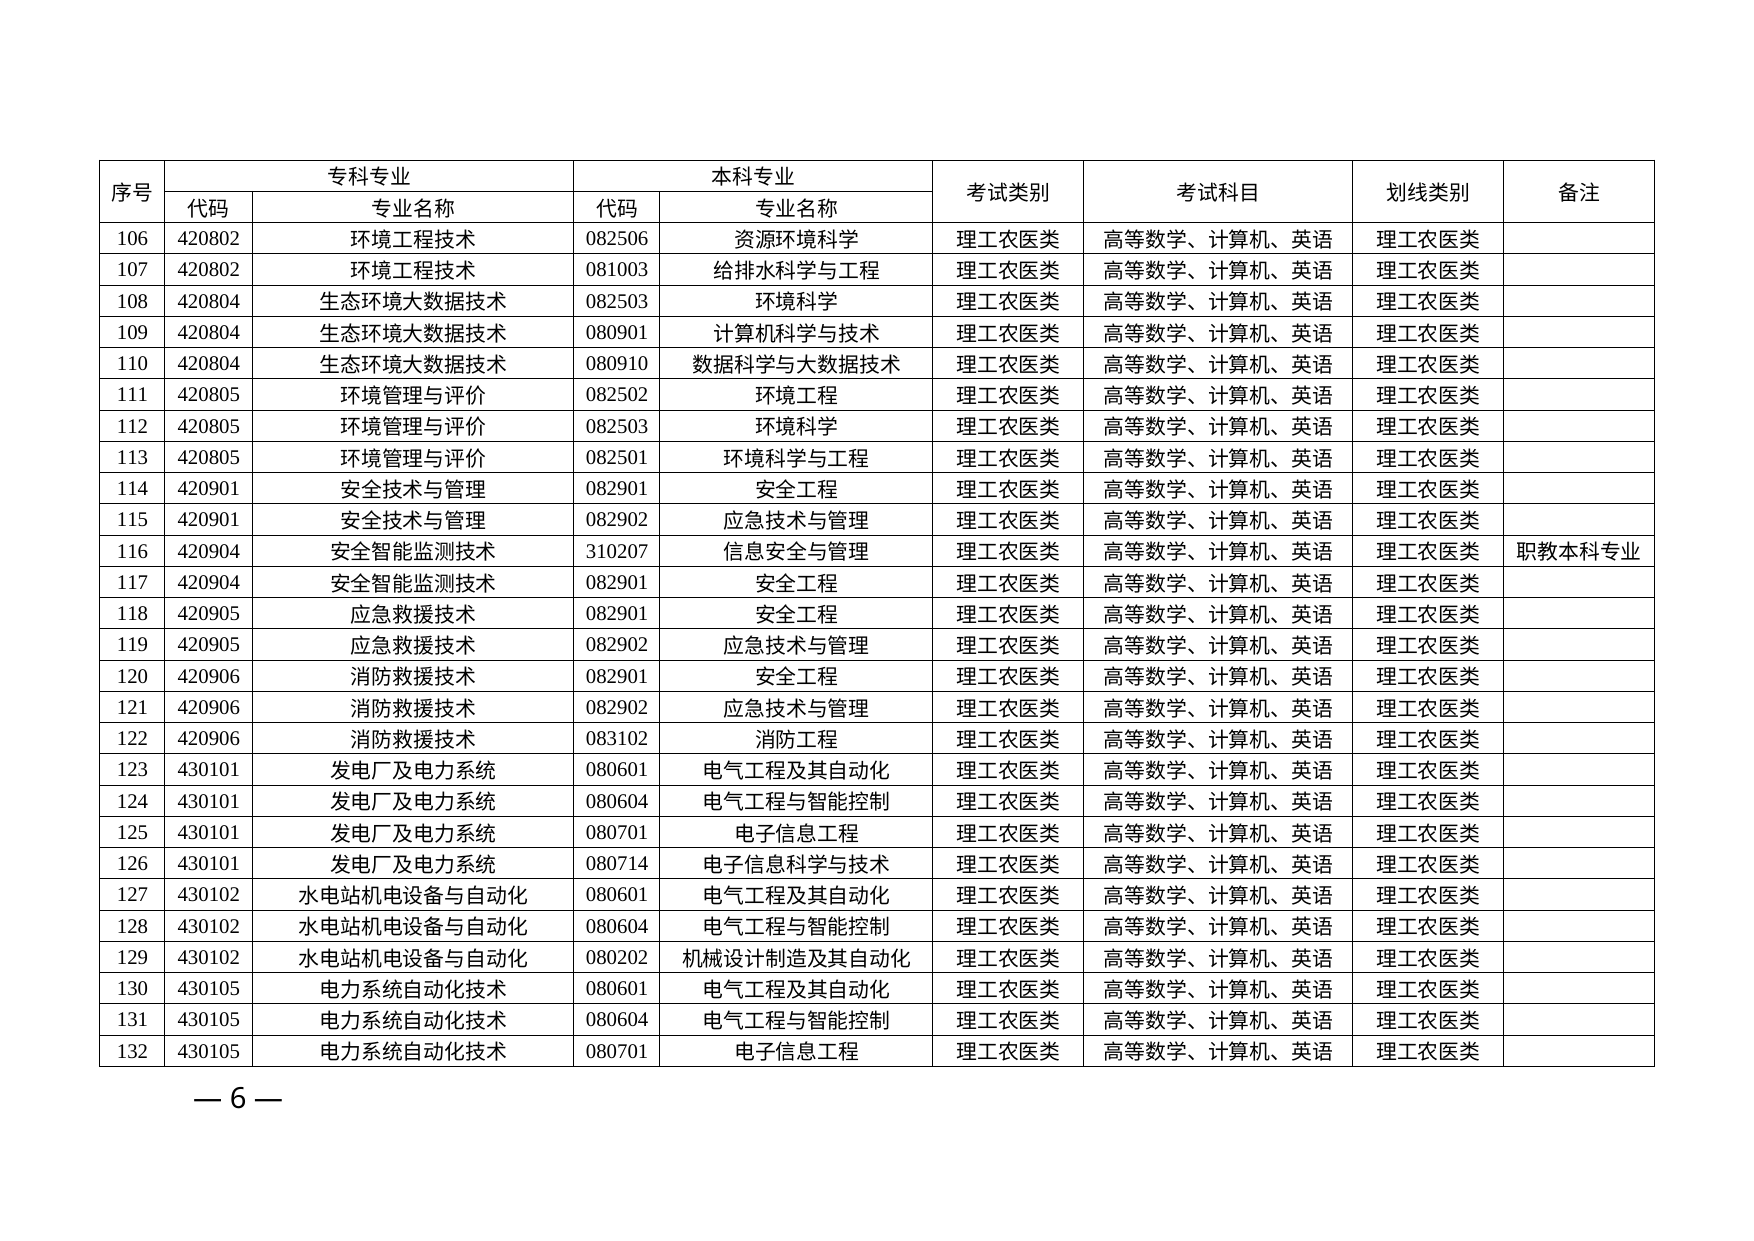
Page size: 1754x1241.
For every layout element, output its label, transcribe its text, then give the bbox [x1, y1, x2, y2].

table_cell 高等数学、计算机、英语 [1084, 692, 1352, 722]
table_cell [1504, 567, 1654, 597]
table_cell 理工农医类 [933, 723, 1083, 753]
table_cell [1504, 879, 1654, 909]
table_cell 082902 [574, 692, 659, 722]
table_cell 电力系统自动化技术 [253, 973, 573, 1003]
table_cell 430102 [165, 942, 252, 972]
table_cell 083102 [574, 723, 659, 753]
table_cell 专业名称 [253, 192, 573, 222]
table_cell 080901 [574, 317, 659, 347]
table_cell 理工农医类 [933, 536, 1083, 566]
table_cell 高等数学、计算机、英语 [1084, 223, 1352, 253]
table_cell 发电厂及电力系统 [253, 848, 573, 878]
table_cell 121 [100, 692, 164, 722]
table_cell 理工农医类 [933, 598, 1083, 628]
table_cell 安全工程 [660, 567, 932, 597]
table_cell 080701 [574, 1036, 659, 1066]
table_cell 106 [100, 223, 164, 253]
table_cell 高等数学、计算机、英语 [1084, 754, 1352, 784]
table_cell [1504, 1004, 1654, 1034]
table_cell [1504, 348, 1654, 378]
table_cell 信息安全与管理 [660, 536, 932, 566]
table_cell 420805 [165, 379, 252, 409]
table_cell 电力系统自动化技术 [253, 1004, 573, 1034]
table_cell 理工农医类 [933, 629, 1083, 659]
table_cell 430102 [165, 879, 252, 909]
table_cell 安全工程 [660, 661, 932, 691]
table_cell 资源环境科学 [660, 223, 932, 253]
table_cell 理工农医类 [933, 223, 1083, 253]
table_cell 生态环境大数据技术 [253, 317, 573, 347]
table_cell 126 [100, 848, 164, 878]
table_cell 代码 [165, 192, 252, 222]
table_cell 111 [100, 379, 164, 409]
table_cell [1504, 911, 1654, 941]
table_cell 发电厂及电力系统 [253, 817, 573, 847]
table_cell 理工农医类 [933, 442, 1083, 472]
table_cell 113 [100, 442, 164, 472]
table_cell 高等数学、计算机、英语 [1084, 473, 1352, 503]
table_cell [1504, 786, 1654, 816]
table_cell 给排水科学与工程 [660, 254, 932, 284]
table_cell 理工农医类 [1353, 442, 1503, 472]
table_cell [1504, 286, 1654, 316]
table_cell 安全智能监测技术 [253, 536, 573, 566]
table_cell 430101 [165, 754, 252, 784]
table_cell 132 [100, 1036, 164, 1066]
table_cell 理工农医类 [933, 817, 1083, 847]
table_cell 理工农医类 [933, 942, 1083, 972]
table_cell 理工农医类 [933, 379, 1083, 409]
table_cell 082901 [574, 661, 659, 691]
table_cell 高等数学、计算机、英语 [1084, 817, 1352, 847]
table_cell 127 [100, 879, 164, 909]
table_cell 420905 [165, 598, 252, 628]
table_cell 水电站机电设备与自动化 [253, 942, 573, 972]
table_cell 理工农医类 [933, 286, 1083, 316]
table_cell 环境工程技术 [253, 223, 573, 253]
table_cell 数据科学与大数据技术 [660, 348, 932, 378]
table_cell 高等数学、计算机、英语 [1084, 379, 1352, 409]
table_cell 107 [100, 254, 164, 284]
table_cell 420804 [165, 317, 252, 347]
table_cell 专业名称 [660, 192, 932, 222]
table_cell 理工农医类 [933, 567, 1083, 597]
table_cell [1504, 504, 1654, 534]
table_cell 理工农医类 [1353, 817, 1503, 847]
table_header 考试类别 [933, 161, 1083, 222]
table_cell 082901 [574, 598, 659, 628]
table_cell 114 [100, 473, 164, 503]
table_cell 080604 [574, 786, 659, 816]
table_cell 安全智能监测技术 [253, 567, 573, 597]
table_cell 环境管理与评价 [253, 411, 573, 441]
table_cell 理工农医类 [1353, 1036, 1503, 1066]
table_cell 理工农医类 [933, 911, 1083, 941]
table_cell 理工农医类 [1353, 536, 1503, 566]
table_cell 电子信息科学与技术 [660, 848, 932, 878]
table_cell 430105 [165, 1004, 252, 1034]
table_cell 理工农医类 [933, 504, 1083, 534]
table_cell [1504, 942, 1654, 972]
table_cell [1504, 223, 1654, 253]
table_cell 高等数学、计算机、英语 [1084, 879, 1352, 909]
table_cell 安全技术与管理 [253, 473, 573, 503]
table_cell [1504, 317, 1654, 347]
table_cell 应急救援技术 [253, 629, 573, 659]
table_cell [1504, 692, 1654, 722]
table_cell [1504, 473, 1654, 503]
table_cell [1504, 598, 1654, 628]
table_cell 理工农医类 [1353, 911, 1503, 941]
table_cell 生态环境大数据技术 [253, 286, 573, 316]
table_cell 080604 [574, 1004, 659, 1034]
table_cell 应急救援技术 [253, 598, 573, 628]
table_header 备注 [1504, 161, 1654, 222]
table_cell 082901 [574, 473, 659, 503]
table_cell 080604 [574, 911, 659, 941]
table_cell 环境管理与评价 [253, 379, 573, 409]
table_cell 水电站机电设备与自动化 [253, 911, 573, 941]
table_cell 理工农医类 [1353, 723, 1503, 753]
table_cell 理工农医类 [933, 692, 1083, 722]
table_cell 发电厂及电力系统 [253, 754, 573, 784]
table_cell 理工农医类 [933, 879, 1083, 909]
table_cell 117 [100, 567, 164, 597]
table_cell 环境工程 [660, 379, 932, 409]
table_cell 水电站机电设备与自动化 [253, 879, 573, 909]
table_cell 理工农医类 [1353, 692, 1503, 722]
table_cell 430101 [165, 848, 252, 878]
table_cell 高等数学、计算机、英语 [1084, 973, 1352, 1003]
table_cell 高等数学、计算机、英语 [1084, 442, 1352, 472]
table_cell 高等数学、计算机、英语 [1084, 504, 1352, 534]
table_cell 430101 [165, 786, 252, 816]
table_cell 082503 [574, 411, 659, 441]
table_cell 116 [100, 536, 164, 566]
table_cell 119 [100, 629, 164, 659]
table_cell 420906 [165, 692, 252, 722]
table_cell 高等数学、计算机、英语 [1084, 661, 1352, 691]
table_cell 高等数学、计算机、英语 [1084, 1004, 1352, 1034]
table_cell 理工农医类 [1353, 973, 1503, 1003]
table_cell 080910 [574, 348, 659, 378]
table_cell 环境科学与工程 [660, 442, 932, 472]
table_cell 理工农医类 [1353, 286, 1503, 316]
table_header 序号 [100, 161, 164, 222]
table_cell 高等数学、计算机、英语 [1084, 942, 1352, 972]
table_cell 电气工程与智能控制 [660, 786, 932, 816]
table_cell 安全工程 [660, 598, 932, 628]
table_cell 高等数学、计算机、英语 [1084, 629, 1352, 659]
table_header 考试科目 [1084, 161, 1352, 222]
table_cell 理工农医类 [1353, 598, 1503, 628]
table_cell 理工农医类 [933, 1004, 1083, 1034]
table_cell 理工农医类 [933, 317, 1083, 347]
table_cell [1504, 848, 1654, 878]
table_cell 环境科学 [660, 411, 932, 441]
table_cell 115 [100, 504, 164, 534]
table_cell 420804 [165, 286, 252, 316]
table_cell 理工农医类 [1353, 348, 1503, 378]
table_cell 理工农医类 [933, 1036, 1083, 1066]
table_cell 430102 [165, 911, 252, 941]
table_cell [1504, 817, 1654, 847]
table_header 专科专业 [165, 161, 573, 191]
table_cell 应急技术与管理 [660, 692, 932, 722]
table_cell 理工农医类 [933, 973, 1083, 1003]
table_cell 理工农医类 [1353, 567, 1503, 597]
table_cell [1504, 973, 1654, 1003]
table_cell [1504, 629, 1654, 659]
table_cell 电气工程与智能控制 [660, 1004, 932, 1034]
table_cell 118 [100, 598, 164, 628]
table_cell 应急技术与管理 [660, 504, 932, 534]
table_cell 129 [100, 942, 164, 972]
table_cell 110 [100, 348, 164, 378]
table_cell 理工农医类 [1353, 629, 1503, 659]
table_cell 080714 [574, 848, 659, 878]
table_cell 消防工程 [660, 723, 932, 753]
table_cell 420904 [165, 536, 252, 566]
table_cell 高等数学、计算机、英语 [1084, 1036, 1352, 1066]
table_cell 环境科学 [660, 286, 932, 316]
table_cell 理工农医类 [933, 348, 1083, 378]
table_cell 理工农医类 [1353, 754, 1503, 784]
table_cell 082501 [574, 442, 659, 472]
table_cell 理工农医类 [1353, 942, 1503, 972]
table_cell 420802 [165, 254, 252, 284]
table_cell 理工农医类 [1353, 223, 1503, 253]
table_cell 122 [100, 723, 164, 753]
table_cell [1504, 754, 1654, 784]
table_cell 420901 [165, 473, 252, 503]
table_cell 108 [100, 286, 164, 316]
table_cell 125 [100, 817, 164, 847]
table_cell 082506 [574, 223, 659, 253]
table_cell 安全工程 [660, 473, 932, 503]
table_cell 理工农医类 [1353, 879, 1503, 909]
table_cell 420905 [165, 629, 252, 659]
table_cell 高等数学、计算机、英语 [1084, 848, 1352, 878]
table_cell 电气工程及其自动化 [660, 879, 932, 909]
table_cell 420802 [165, 223, 252, 253]
table_cell 130 [100, 973, 164, 1003]
table_cell [1504, 1036, 1654, 1066]
table_cell 123 [100, 754, 164, 784]
table_cell 124 [100, 786, 164, 816]
table_cell 082503 [574, 286, 659, 316]
table_cell 高等数学、计算机、英语 [1084, 598, 1352, 628]
table_cell 消防救援技术 [253, 661, 573, 691]
table_cell 082902 [574, 504, 659, 534]
table_cell 430105 [165, 973, 252, 1003]
table_cell 120 [100, 661, 164, 691]
table_header 本科专业 [574, 161, 932, 191]
table_cell 电气工程及其自动化 [660, 973, 932, 1003]
table_cell 环境管理与评价 [253, 442, 573, 472]
table_cell 420805 [165, 411, 252, 441]
table_cell 080601 [574, 879, 659, 909]
table_cell 理工农医类 [1353, 254, 1503, 284]
table_cell 080701 [574, 817, 659, 847]
table_cell [1504, 254, 1654, 284]
table_cell 420901 [165, 504, 252, 534]
table_cell 理工农医类 [1353, 786, 1503, 816]
table_cell 理工农医类 [1353, 411, 1503, 441]
table_cell 高等数学、计算机、英语 [1084, 254, 1352, 284]
table_cell [1504, 411, 1654, 441]
table_cell 理工农医类 [1353, 661, 1503, 691]
table_cell 消防救援技术 [253, 723, 573, 753]
table_cell 计算机科学与技术 [660, 317, 932, 347]
table_cell 128 [100, 911, 164, 941]
table_cell 080601 [574, 973, 659, 1003]
table_cell 安全技术与管理 [253, 504, 573, 534]
table_cell 环境工程技术 [253, 254, 573, 284]
table_cell 理工农医类 [933, 473, 1083, 503]
table_cell 高等数学、计算机、英语 [1084, 411, 1352, 441]
table_cell 理工农医类 [933, 848, 1083, 878]
table_cell 理工农医类 [1353, 473, 1503, 503]
table_cell 电气工程与智能控制 [660, 911, 932, 941]
table_cell 机械设计制造及其自动化 [660, 942, 932, 972]
table_cell 082901 [574, 567, 659, 597]
table_cell 高等数学、计算机、英语 [1084, 567, 1352, 597]
table_cell 081003 [574, 254, 659, 284]
table_cell 理工农医类 [1353, 379, 1503, 409]
table_cell 420906 [165, 661, 252, 691]
table_cell 发电厂及电力系统 [253, 786, 573, 816]
table_cell 电气工程及其自动化 [660, 754, 932, 784]
table_cell 高等数学、计算机、英语 [1084, 911, 1352, 941]
table_cell 理工农医类 [1353, 504, 1503, 534]
table_cell 理工农医类 [933, 661, 1083, 691]
table_cell 消防救援技术 [253, 692, 573, 722]
table_cell 代码 [574, 192, 659, 222]
table_cell 理工农医类 [933, 411, 1083, 441]
table_cell 420906 [165, 723, 252, 753]
table_cell 理工农医类 [933, 254, 1083, 284]
table_cell [1504, 661, 1654, 691]
table_cell 电子信息工程 [660, 817, 932, 847]
table_cell 112 [100, 411, 164, 441]
table_header 划线类别 [1353, 161, 1503, 222]
table_cell 082502 [574, 379, 659, 409]
table_cell 420904 [165, 567, 252, 597]
table_cell 高等数学、计算机、英语 [1084, 286, 1352, 316]
table_cell 高等数学、计算机、英语 [1084, 723, 1352, 753]
table_cell 082902 [574, 629, 659, 659]
table_cell 高等数学、计算机、英语 [1084, 536, 1352, 566]
table_cell 131 [100, 1004, 164, 1034]
table_cell 理工农医类 [933, 754, 1083, 784]
table_cell 高等数学、计算机、英语 [1084, 786, 1352, 816]
table_cell 理工农医类 [1353, 317, 1503, 347]
table_cell 电力系统自动化技术 [253, 1036, 573, 1066]
table_cell 420805 [165, 442, 252, 472]
table_cell [1504, 442, 1654, 472]
table_cell 109 [100, 317, 164, 347]
table_cell 电子信息工程 [660, 1036, 932, 1066]
table_cell 080202 [574, 942, 659, 972]
table_cell 职教本科专业 [1504, 536, 1654, 566]
table_cell 高等数学、计算机、英语 [1084, 317, 1352, 347]
table_cell [1504, 379, 1654, 409]
table_cell 理工农医类 [933, 786, 1083, 816]
table_cell 高等数学、计算机、英语 [1084, 348, 1352, 378]
table_cell 430101 [165, 817, 252, 847]
table_cell 应急技术与管理 [660, 629, 932, 659]
table_cell 理工农医类 [1353, 848, 1503, 878]
table_cell 310207 [574, 536, 659, 566]
table_cell 080601 [574, 754, 659, 784]
table_cell 理工农医类 [1353, 1004, 1503, 1034]
table_cell [1504, 723, 1654, 753]
table_cell 420804 [165, 348, 252, 378]
table_cell 生态环境大数据技术 [253, 348, 573, 378]
table_cell 430105 [165, 1036, 252, 1066]
